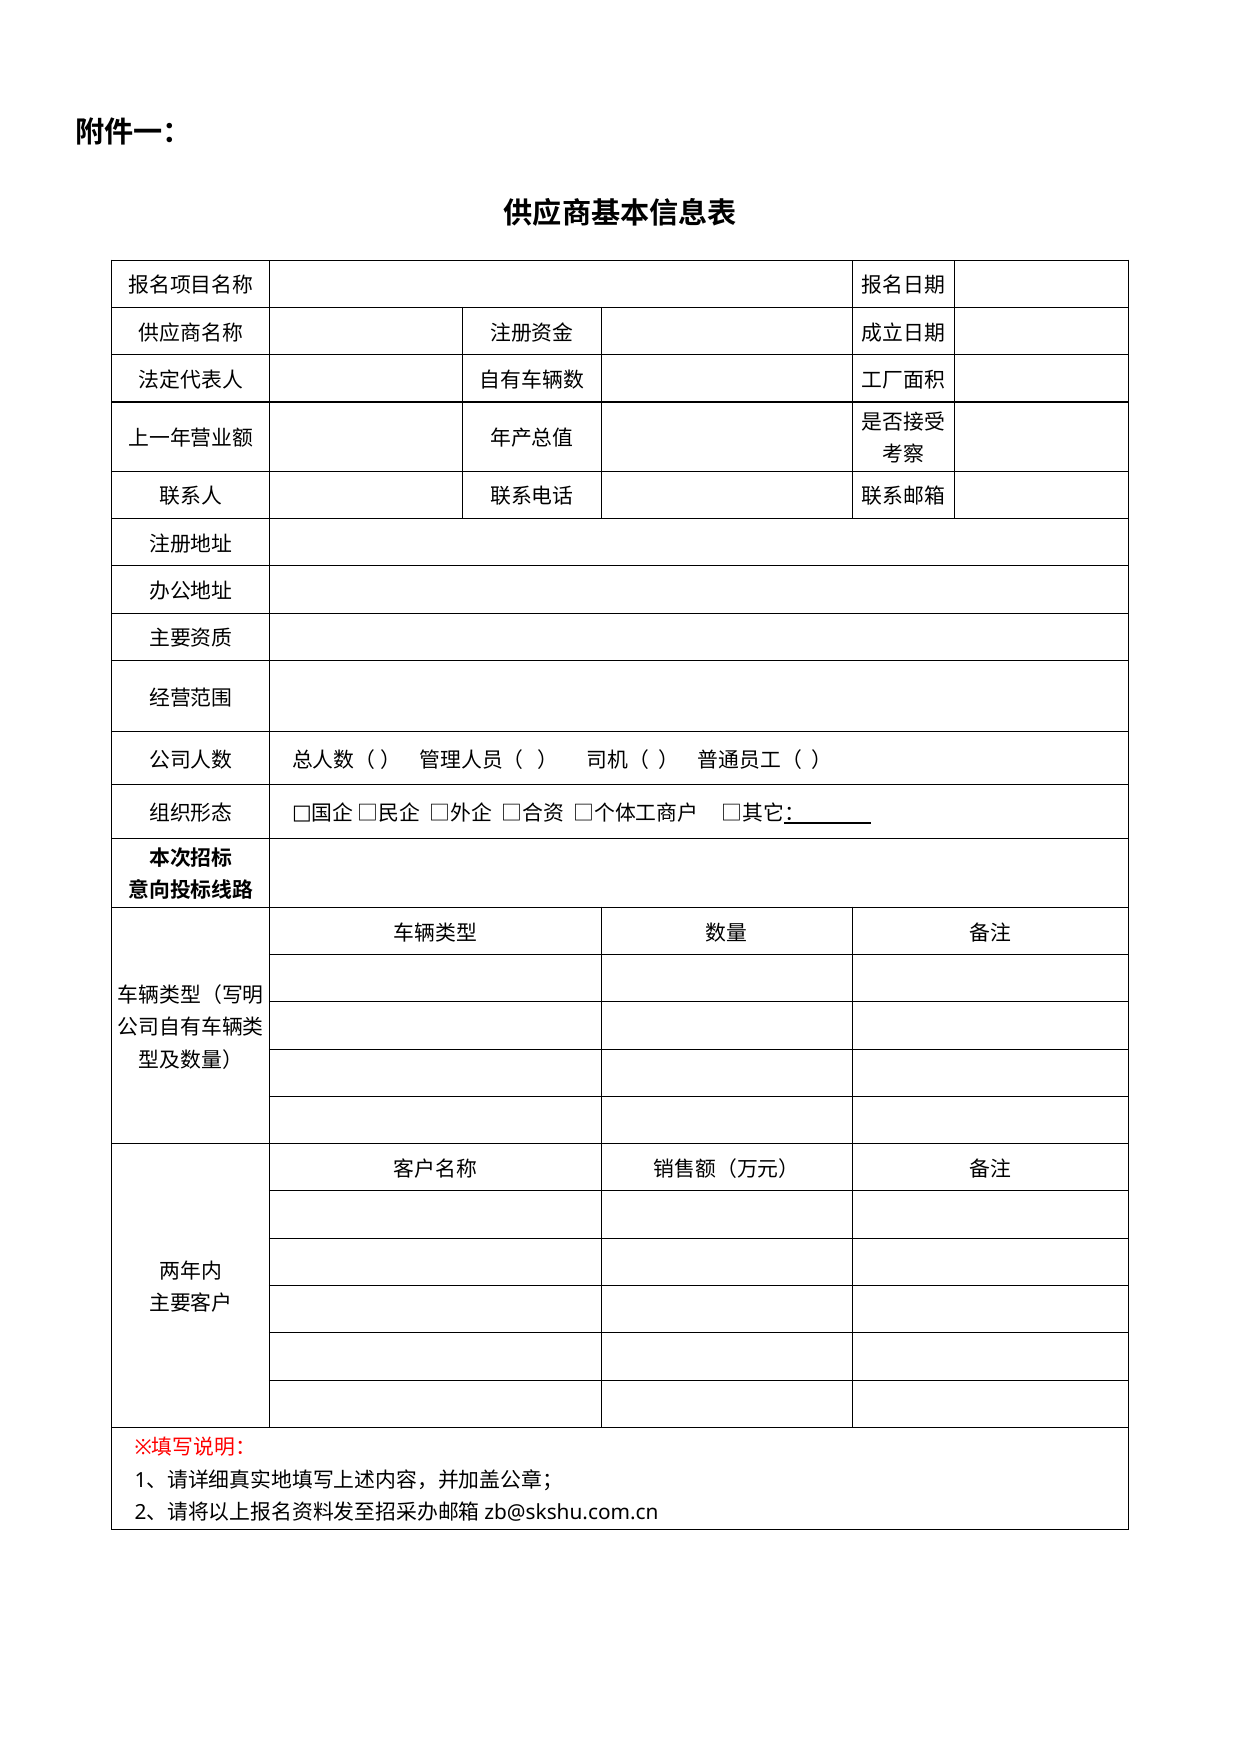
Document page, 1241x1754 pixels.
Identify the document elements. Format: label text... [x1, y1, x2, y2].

table_cell [853, 1333, 1128, 1379]
table_cell 上一年营业额 [112, 403, 269, 471]
text 附件一： [75, 97, 1165, 162]
table_cell [853, 1286, 1128, 1332]
table_cell [270, 308, 462, 354]
table_cell [955, 355, 1128, 401]
table_cell 联系邮箱 [853, 472, 954, 518]
table_cell [270, 839, 1128, 907]
table_cell 两年内 主要客户 [112, 1144, 269, 1427]
table_cell 销售额（万元） [602, 1144, 852, 1190]
table_cell [602, 1333, 852, 1379]
table_cell 注册资金 [463, 308, 601, 354]
table_cell [270, 614, 1128, 660]
table_cell [602, 355, 852, 401]
table_cell [270, 661, 1128, 731]
table_header [270, 261, 852, 307]
table_cell [853, 1097, 1128, 1143]
table_cell [270, 566, 1128, 612]
table_cell [853, 1381, 1128, 1427]
table_cell [853, 955, 1128, 1001]
table_cell 数量 [602, 908, 852, 954]
table_cell [270, 1333, 601, 1379]
table_cell [853, 1191, 1128, 1238]
table_cell [602, 1002, 852, 1048]
table_cell [853, 1002, 1128, 1048]
table_cell 组织形态 [112, 785, 269, 837]
table_cell 主要资质 [112, 614, 269, 660]
table_cell [853, 1050, 1128, 1096]
table_cell [270, 1002, 601, 1048]
table_cell 供应商名称 [112, 308, 269, 354]
table_cell [270, 1381, 601, 1427]
table_header [955, 261, 1128, 307]
table_header 报名日期 [853, 261, 954, 307]
table_cell 总人数（ ） 管理人员（ ） 司机（ ） 普通员工（ ） [270, 732, 1128, 784]
table_cell [270, 355, 462, 401]
table_cell [270, 1050, 601, 1096]
table_cell [270, 1097, 601, 1143]
table_cell 注册地址 [112, 519, 269, 565]
table_cell 备注 [853, 1144, 1128, 1190]
table_cell 成立日期 [853, 308, 954, 354]
table_cell [602, 308, 852, 354]
table_cell □国企 □民企 □外企 □合资 □个体工商户 □其它： [270, 785, 1128, 837]
table_cell 车辆类型 [270, 908, 601, 954]
table_cell 经营范围 [112, 661, 269, 731]
table_cell [270, 1191, 601, 1238]
table_cell 备注 [853, 908, 1128, 954]
text 供应商基本信息表 [75, 178, 1165, 243]
table_cell [602, 1097, 852, 1143]
table_cell [270, 1239, 601, 1285]
table_cell [270, 955, 601, 1001]
table_cell [270, 1286, 601, 1332]
table_cell 年产总值 [463, 403, 601, 471]
table_cell 联系电话 [463, 472, 601, 518]
table_cell 自有车辆数 [463, 355, 601, 401]
table_cell [853, 1239, 1128, 1285]
table_cell [955, 472, 1128, 518]
table_cell 联系人 [112, 472, 269, 518]
table_cell 工厂面积 [853, 355, 954, 401]
table_cell [602, 1239, 852, 1285]
table_cell [270, 519, 1128, 565]
table_cell [602, 403, 852, 471]
table_cell 公司人数 [112, 732, 269, 784]
table_cell [270, 472, 462, 518]
table_cell 本次招标 意向投标线路 [112, 839, 269, 907]
table_cell 是否接受考察 [853, 403, 954, 471]
table_cell 法定代表人 [112, 355, 269, 401]
table_cell [602, 1191, 852, 1238]
table_cell [270, 403, 462, 471]
table_cell [602, 1381, 852, 1427]
table_cell [602, 1286, 852, 1332]
table_cell [955, 308, 1128, 354]
table_cell [955, 403, 1128, 471]
table_cell 车辆类型（写明公司自有车辆类型及数量） [112, 908, 269, 1143]
table_cell ※填写说明： 1、请详细真实地填写上述内容，并加盖公章； 2、请将以上报名资料发至招采办邮箱 zb@skshu.com.cn [112, 1428, 1128, 1528]
table_cell 客户名称 [270, 1144, 601, 1190]
table_cell [602, 955, 852, 1001]
table_cell [602, 1050, 852, 1096]
table_cell 办公地址 [112, 566, 269, 612]
table_cell [602, 472, 852, 518]
table_header 报名项目名称 [112, 261, 269, 307]
